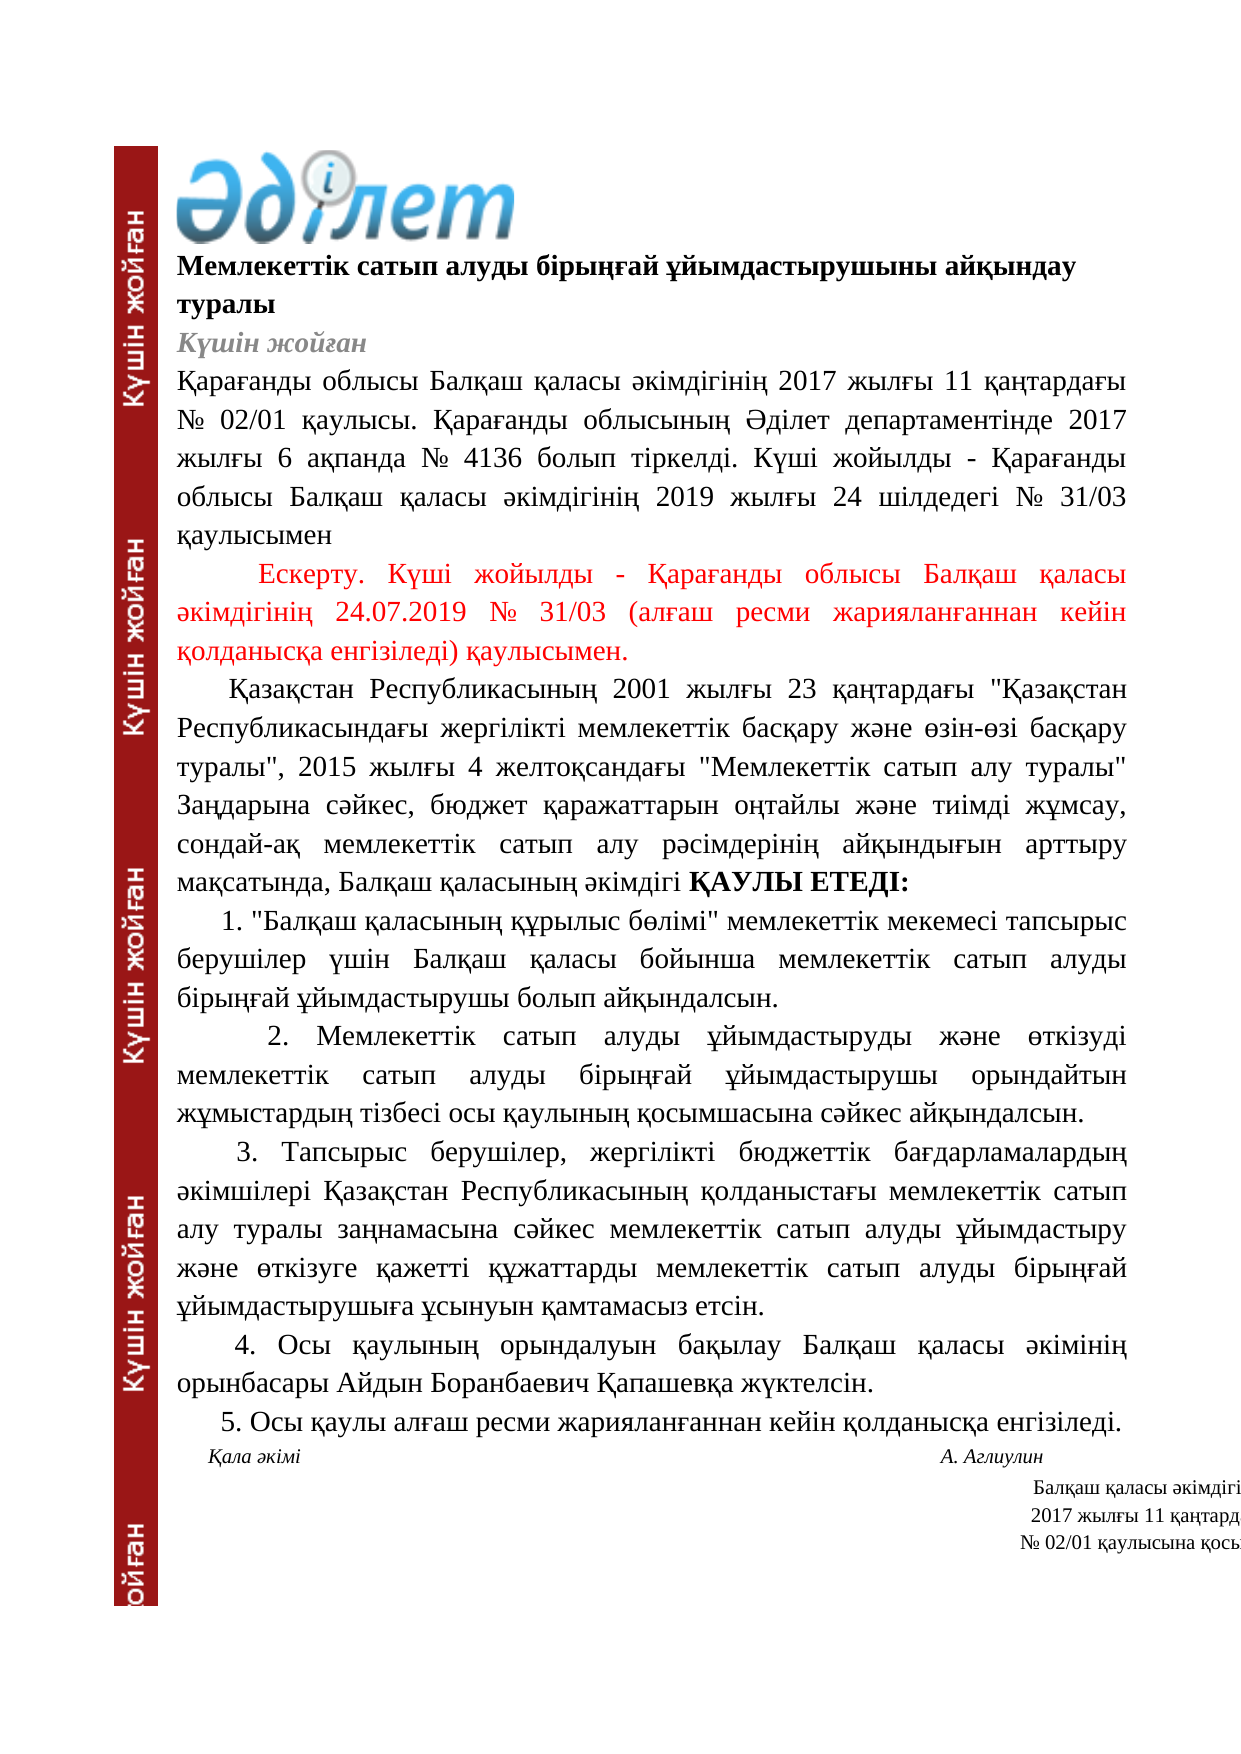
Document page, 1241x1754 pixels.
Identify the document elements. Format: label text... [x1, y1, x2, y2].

text 4. Осы қаулының орындалуын бақылау Балқаш қаласы әкімінің орынбасары Айдын Боранбаевич Қапашевқа жүктелсін. [112, 1327, 1128, 1399]
picture [114, 1129, 158, 1134]
picture [114, 320, 158, 325]
text Қарағанды облысы Балқаш қаласы әкімдігінің 2017 жылғы 11 қаңтардағы № 02/01 қаулысы. Қарағанды облысының Әділет департаментінде 2017 жылғы 6 ақпанда № 4136 болып тіркелді. Күші жойылды - Қарағанды облысы Балқаш қаласы әкімдігінің 2019 жылғы 24 шілдедегі № 31/03 қаулысымен [112, 363, 1128, 551]
table_header [101, 1474, 912, 1560]
text Мемлекеттік сатып алуды бірыңғай ұйымдастырушыны айқындау туралы [112, 248, 1128, 320]
picture [114, 667, 158, 672]
picture [114, 358, 158, 363]
text 2. Мемлекеттік сатып алуды ұйымдастыруды және өткізуді мемлекеттік сатып алуды бірыңғай ұйымдастырушы орындайтын жұмыстардың тізбесі осы қаулының қосымшасына сәйкес айқындалсын. [112, 1018, 1128, 1129]
picture [114, 1322, 158, 1327]
table_header Қала әкімі [101, 1443, 939, 1473]
text Ескерту. Күші жойылды - Қарағанды облысы Балқаш қаласы әкімдігінің 24.07.2019 № 31/03 (алғаш ресми жарияланғаннан кейін қолданысқа енгізіледі) қаулысымен. [112, 556, 1128, 667]
picture [114, 146, 158, 248]
picture [114, 1013, 158, 1018]
picture [114, 898, 158, 903]
picture [176, 150, 515, 244]
picture [114, 1437, 158, 1443]
text 5. Осы қаулы алғаш ресми жарияланғаннан кейін қолданысқа енгізіледі. [112, 1404, 1128, 1437]
picture [114, 1560, 158, 1606]
text 1. "Балқаш қаласының құрылыс бөлімі" мемлекеттік мекемесі тапсырыс берушілер үшін Балқаш қаласы бойынша мемлекеттік сатып алуды бірыңғай ұйымдастырушы болып айқындалсын. [112, 903, 1128, 1013]
text 3. Тапсырыс берушілер, жергілікті бюджеттік бағдарламалардың әкімшілері Қазақстан Республикасының қолданыстағы мемлекеттік сатып алу туралы заңнамасына сәйкес мемлекеттік сатып алуды ұйымдастыру және өткізуге қажетті құжаттарды мемлекеттік сатып алуды бірыңғай ұйымдастырушыға ұсынуын қамтамасыз етсін. [112, 1134, 1128, 1322]
text Қазақстан Республикасының 2001 жылғы 23 қаңтардағы "Қазақстан Республикасындағы жергілікті мемлекеттік басқару және өзін-өзі басқару туралы", 2015 жылғы 4 желтоқсандағы "Мемлекеттік сатып алу туралы" Заңдарына сәйкес, бюджет қаражаттарын оңтайлы және тиімді жұмсау, сондай-ақ мемлекеттік сатып алу рәсімдерінің айқындығын арттыру мақсатында, Балқаш қаласының әкімдігі ҚАУЛЫ ЕТЕДІ: [112, 672, 1128, 898]
picture [114, 551, 158, 556]
table_header А. Аглиулин [939, 1443, 1240, 1473]
text Күшін жойған [112, 325, 1128, 358]
table_header Балқаш қаласы әкімдігінің 2017 жылғы 11 қаңтардағы № 02/01 қаулысына қосымша [912, 1474, 1240, 1560]
picture [114, 1399, 158, 1404]
